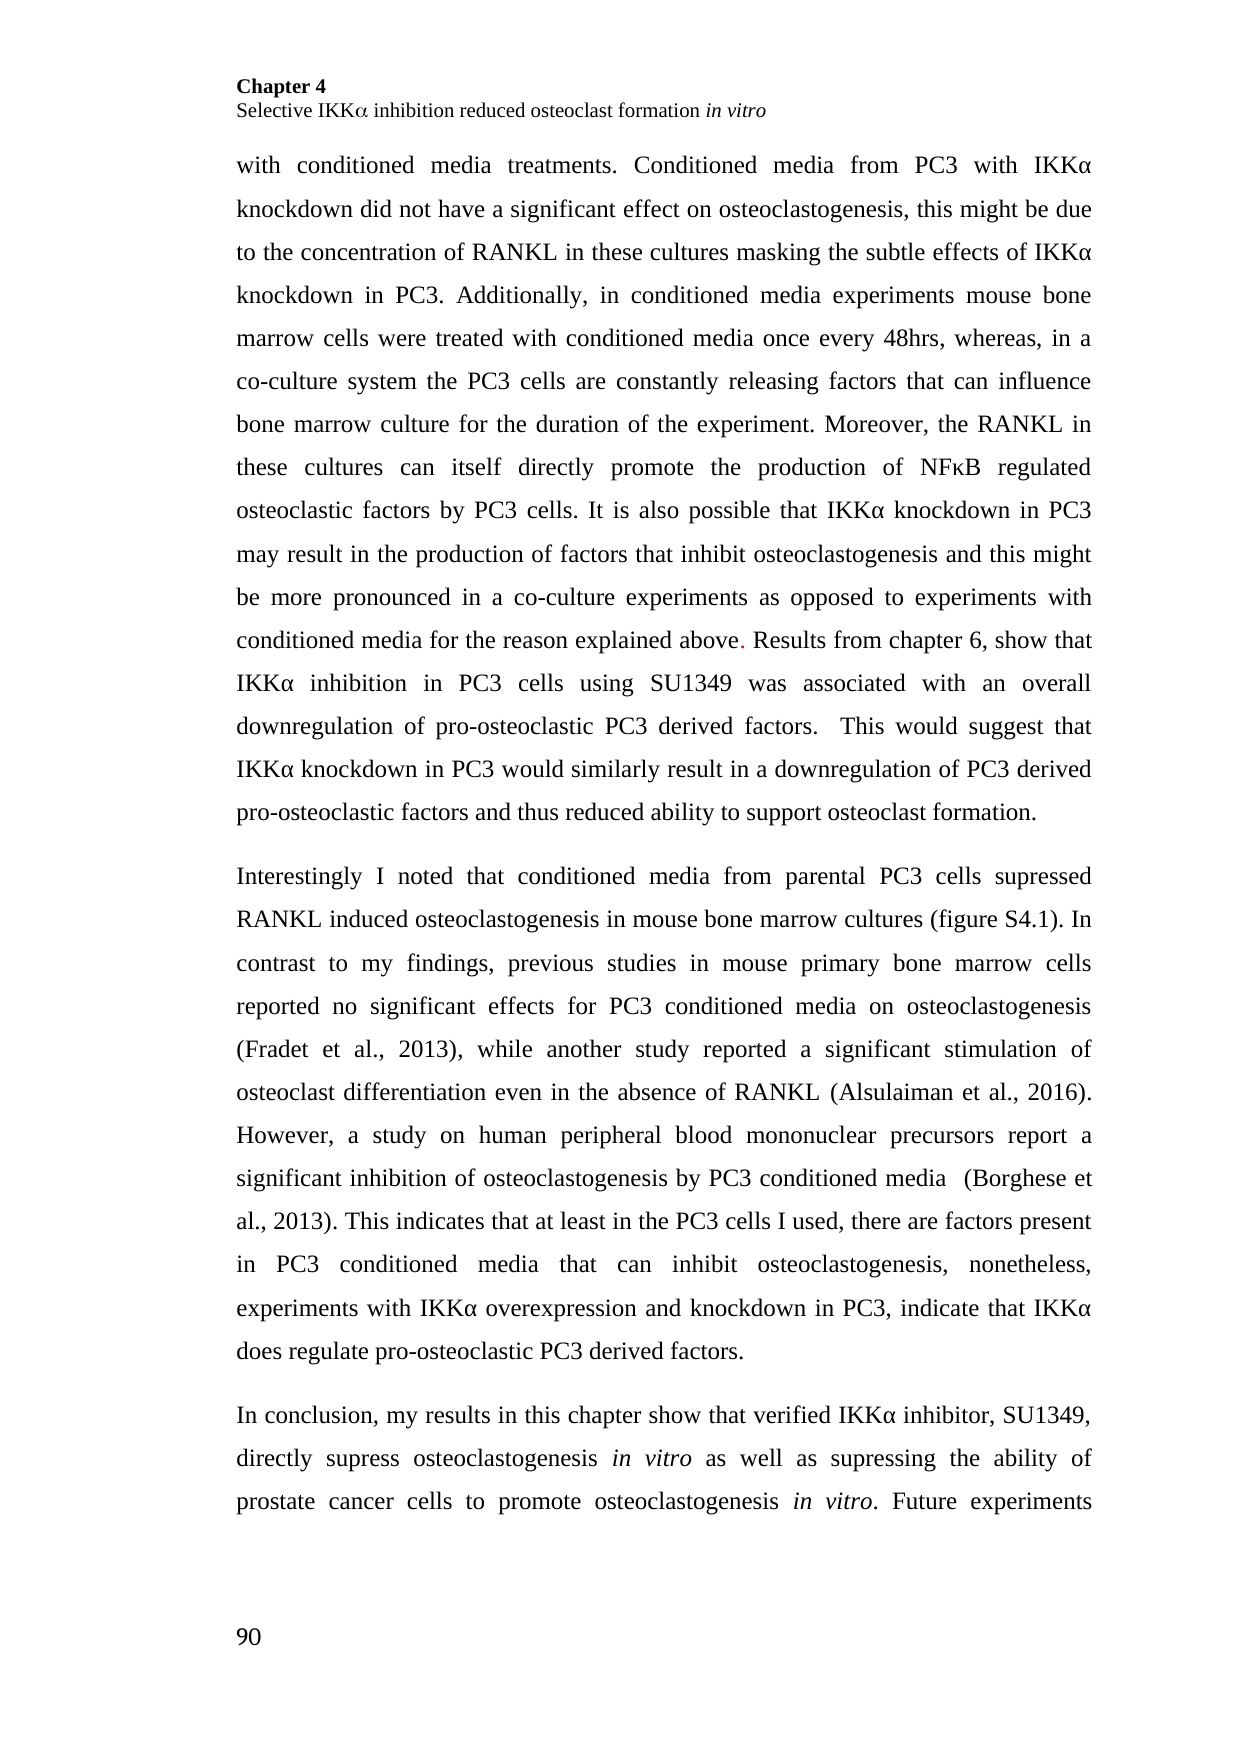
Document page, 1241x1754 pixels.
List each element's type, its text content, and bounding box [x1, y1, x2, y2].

text Interestingly I noted that conditioned media from parental PC3 cells supressed RANKL induced osteoclastogenesis in mouse bone marrow cultures (figure S4.1). In contrast to my findings, previous studies in mouse primary bone marrow cells reported no significant effects for PC3 conditioned media on osteoclastogenesis (Fradet et al., 2013), while another study reported a significant stimulation of osteoclast differentiation even in the absence of RANKL (Alsulaiman et al., 2016). However, a study on human peripheral blood mononuclear precursors report a significant inhibition of osteoclastogenesis by PC3 conditioned media (Borghese et al., 2013). This indicates that at least in the PC3 cells I used, there are factors present in PC3 conditioned media that can inhibit osteoclastogenesis, nonetheless, experiments with IKKα overexpression and knockdown in PC3, indicate that IKKα does regulate pro-osteoclastic PC3 derived factors. [236, 861, 1092, 1364]
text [236, 151, 1092, 826]
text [236, 1400, 1092, 1515]
